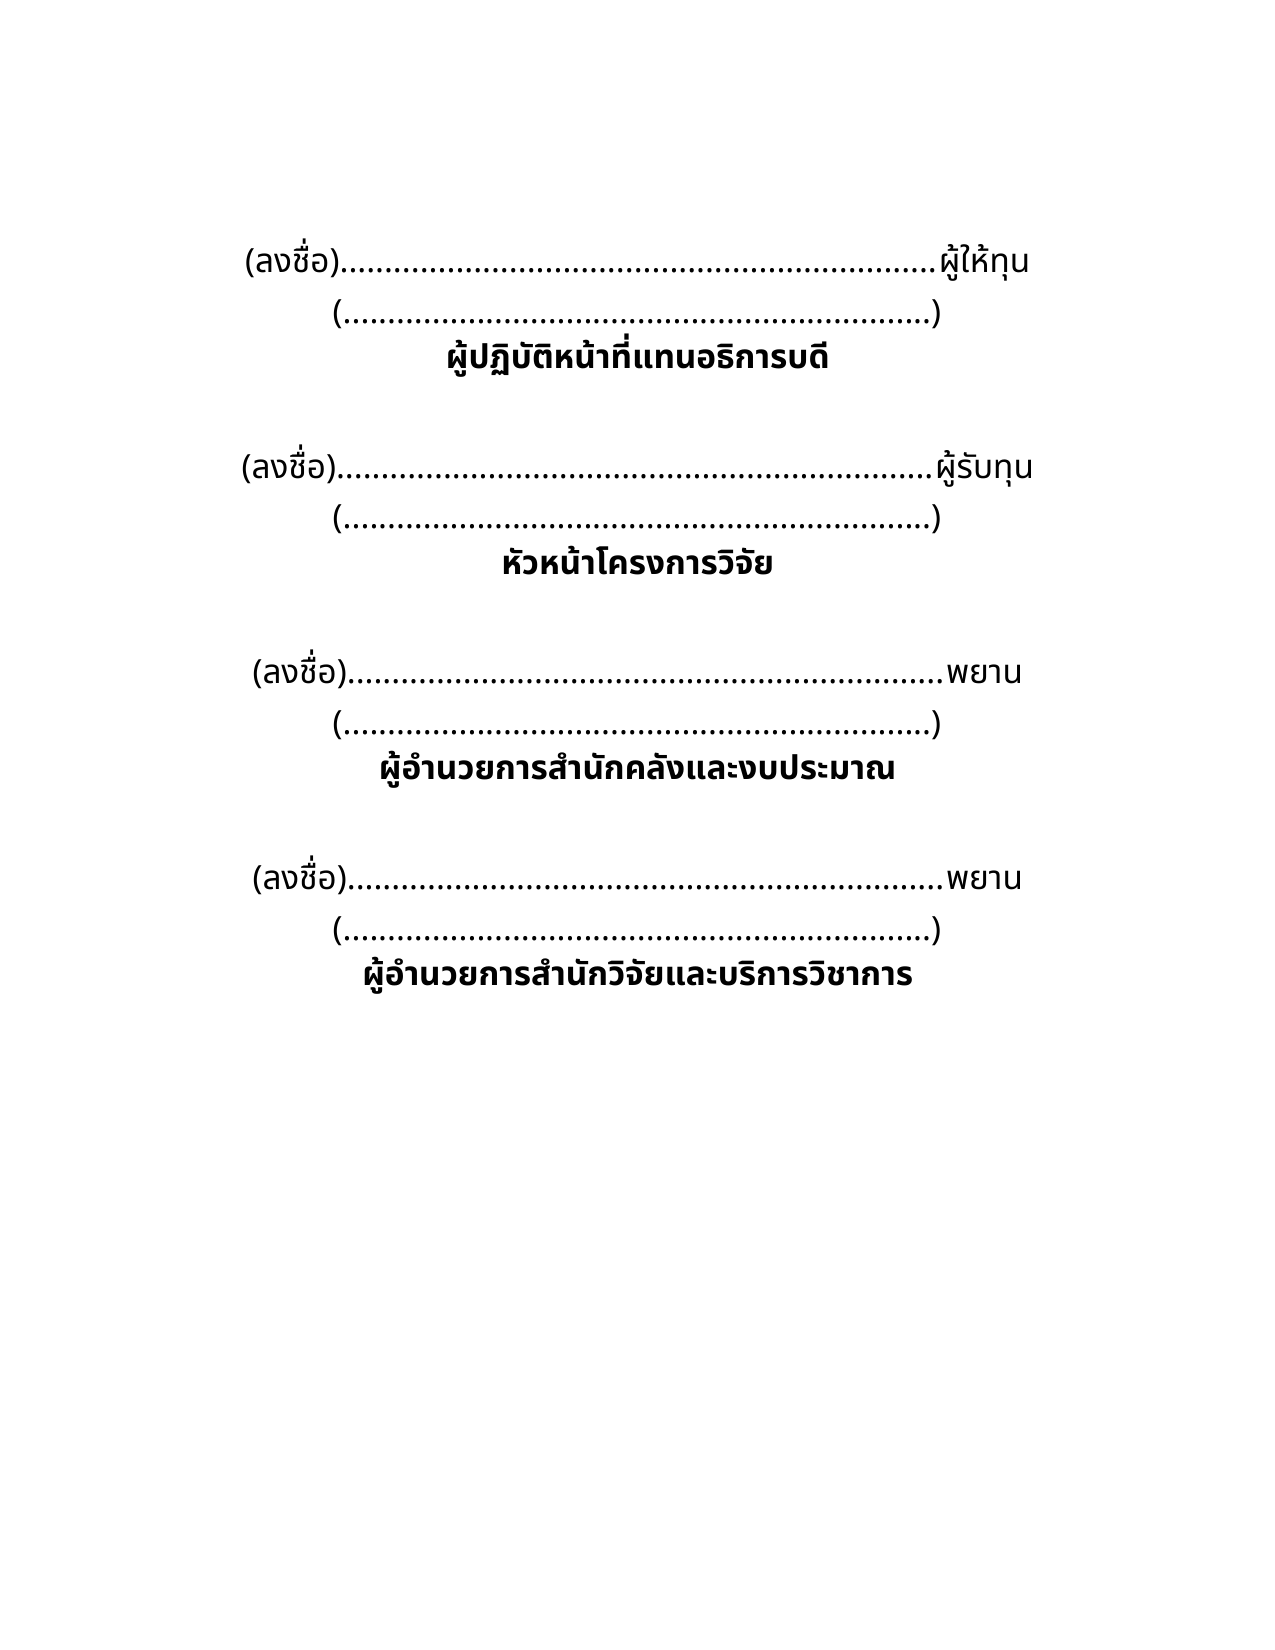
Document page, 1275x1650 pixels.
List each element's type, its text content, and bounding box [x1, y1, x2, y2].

text (ลงชื่อ)...................................................................พยาน [150, 648, 1125, 699]
text ผู้ปฏิบัติหน้าที่แทนอธิการบดี [150, 333, 1125, 383]
text (ลงชื่อ)...................................................................ผู้ให้ทุน [150, 237, 1125, 288]
text หัวหน้าโครงการวิจัย [150, 539, 1125, 589]
text (..................................................................) [150, 904, 1125, 950]
text ผู้อำนวยการสำนักวิจัยและบริการวิชาการ [150, 950, 1125, 1000]
text ผู้อำนวยการสำนักคลังและงบประมาณ [150, 744, 1125, 794]
text (..................................................................) [150, 699, 1125, 744]
text (..................................................................) [150, 493, 1125, 539]
text (ลงชื่อ)...................................................................ผู้รับทุน [150, 443, 1125, 493]
text (ลงชื่อ)...................................................................พยาน [150, 854, 1125, 904]
text (..................................................................) [150, 288, 1125, 333]
